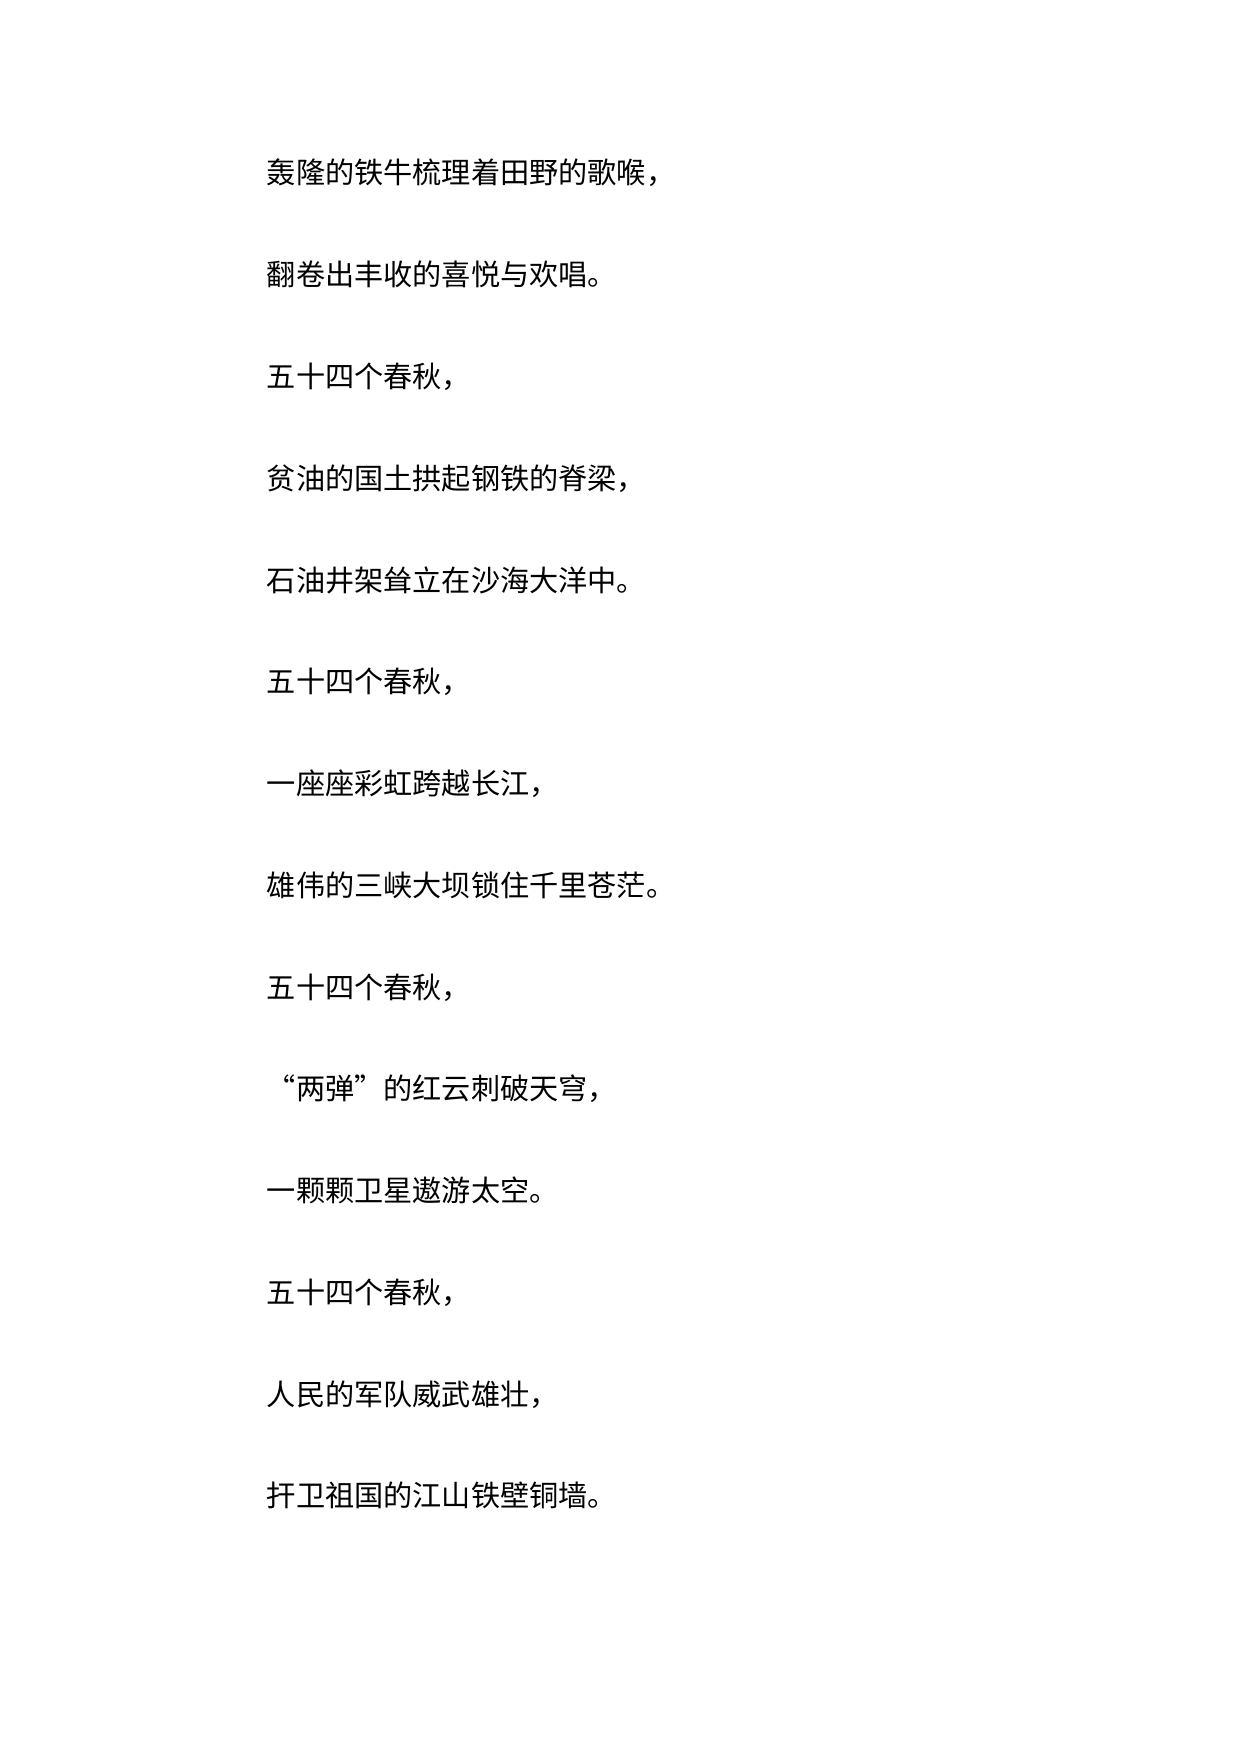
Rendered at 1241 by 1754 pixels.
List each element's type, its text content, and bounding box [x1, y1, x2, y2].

text 贫油的国土拱起钢铁的脊梁， [150, 455, 1090, 498]
text 翻卷出丰收的喜悦与欢唱。 [150, 252, 1090, 294]
text 五十四个春秋， [150, 1269, 1090, 1312]
text 五十四个春秋， [150, 353, 1090, 396]
text 扞卫祖国的江山铁壁铜墙。 [150, 1473, 1090, 1515]
text 石油井架耸立在沙海大洋中。 [150, 557, 1090, 599]
text 一颗颗卫星遨游太空。 [150, 1168, 1090, 1210]
text 轰隆的铁牛梳理着田野的歌喉， [150, 150, 1090, 192]
text 人民的军队威武雄壮， [150, 1371, 1090, 1413]
text 一座座彩虹跨越长江， [150, 761, 1090, 803]
text 五十四个春秋， [150, 964, 1090, 1006]
text 雄伟的三峡大坝锁住千里苍茫。 [150, 862, 1090, 905]
text “两弹”的红云刺破天穹， [150, 1066, 1090, 1108]
text 五十四个春秋， [150, 659, 1090, 701]
